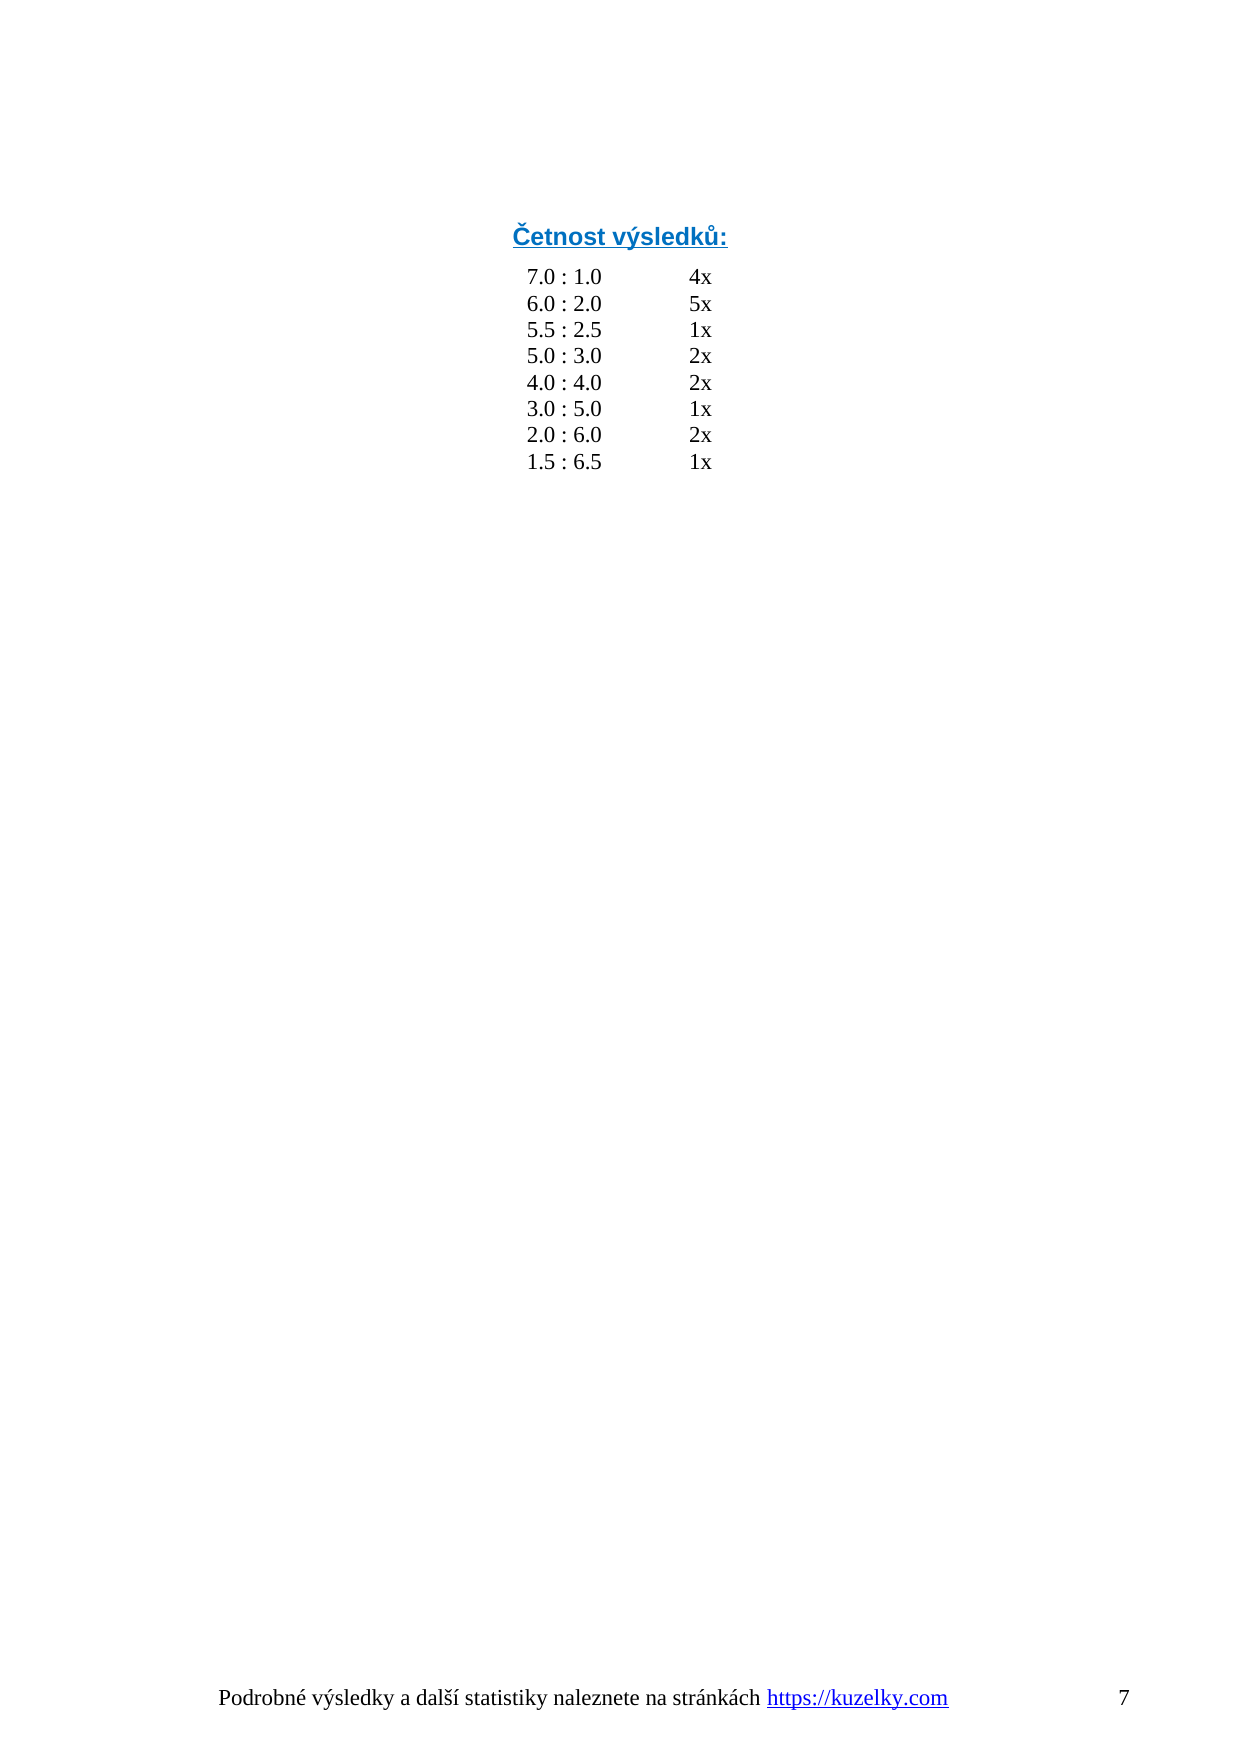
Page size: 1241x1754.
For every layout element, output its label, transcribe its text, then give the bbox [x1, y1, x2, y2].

text 3.0 : 5.0 1x [106, 395, 1134, 422]
text Četnost výsledků: [94, 222, 1145, 251]
text 5.0 : 3.0 2x [106, 342, 1134, 369]
text 6.0 : 2.0 5x [106, 290, 1134, 316]
text 7.0 : 1.0 4x [106, 263, 1134, 290]
text 1.5 : 6.5 1x [106, 448, 1134, 474]
text 5.5 : 2.5 1x [106, 316, 1134, 342]
text 2.0 : 6.0 2x [106, 422, 1134, 448]
text 4.0 : 4.0 2x [106, 369, 1134, 395]
